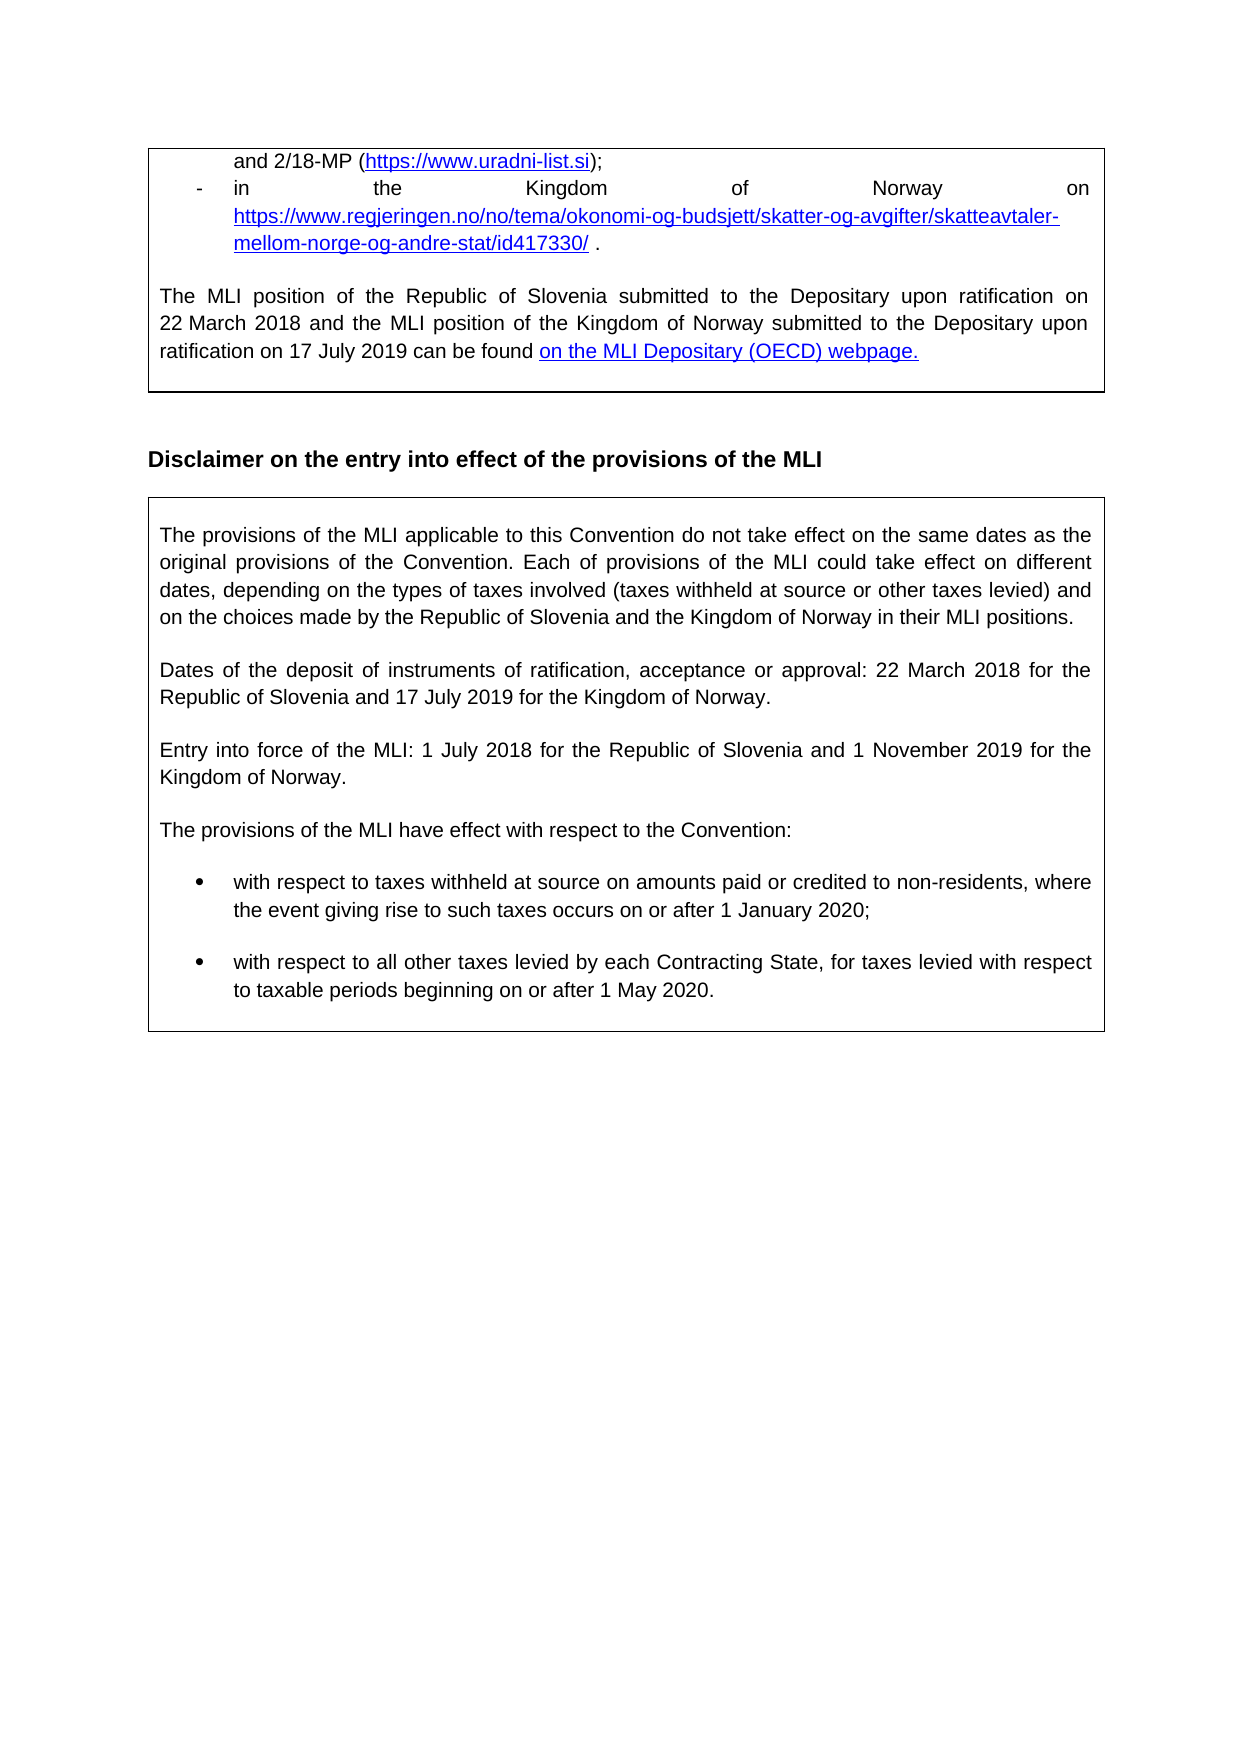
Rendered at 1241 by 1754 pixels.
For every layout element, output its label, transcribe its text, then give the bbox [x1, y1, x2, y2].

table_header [149, 149, 1104, 391]
text Disclaimer on the entry into effect of the provisions of the MLI [148, 446, 1093, 472]
table_header The provisions of the MLI applicable to this Convention do not take effect on the same dates as the original provisions of the Convention. Each of provisions of the MLI could take effect on different dates, depending on the types of taxes involved (taxes withheld at source or other taxes levied) and on the choices made by the Republic of Slovenia and the Kingdom of Norway in their MLI positions. Dates of the deposit of instruments of ratification, acceptance or approval: 22 March 2018 for the Republic of Slovenia and 17 July 2019 for the Kingdom of Norway. Entry into force of the MLI: 1 July 2018 for the Republic of Slovenia and 1 November 2019 for the Kingdom of Norway. The provisions of the MLI have effect with respect to the Convention: with respect to taxes withheld at source on amounts paid or credited to non-residents, where the event giving rise to such taxes occurs on or after 1 January 2020; with respect to all other taxes levied by each Contracting State, for taxes levied with respect to taxable periods beginning on or after 1 May 2020. [149, 498, 1104, 1031]
